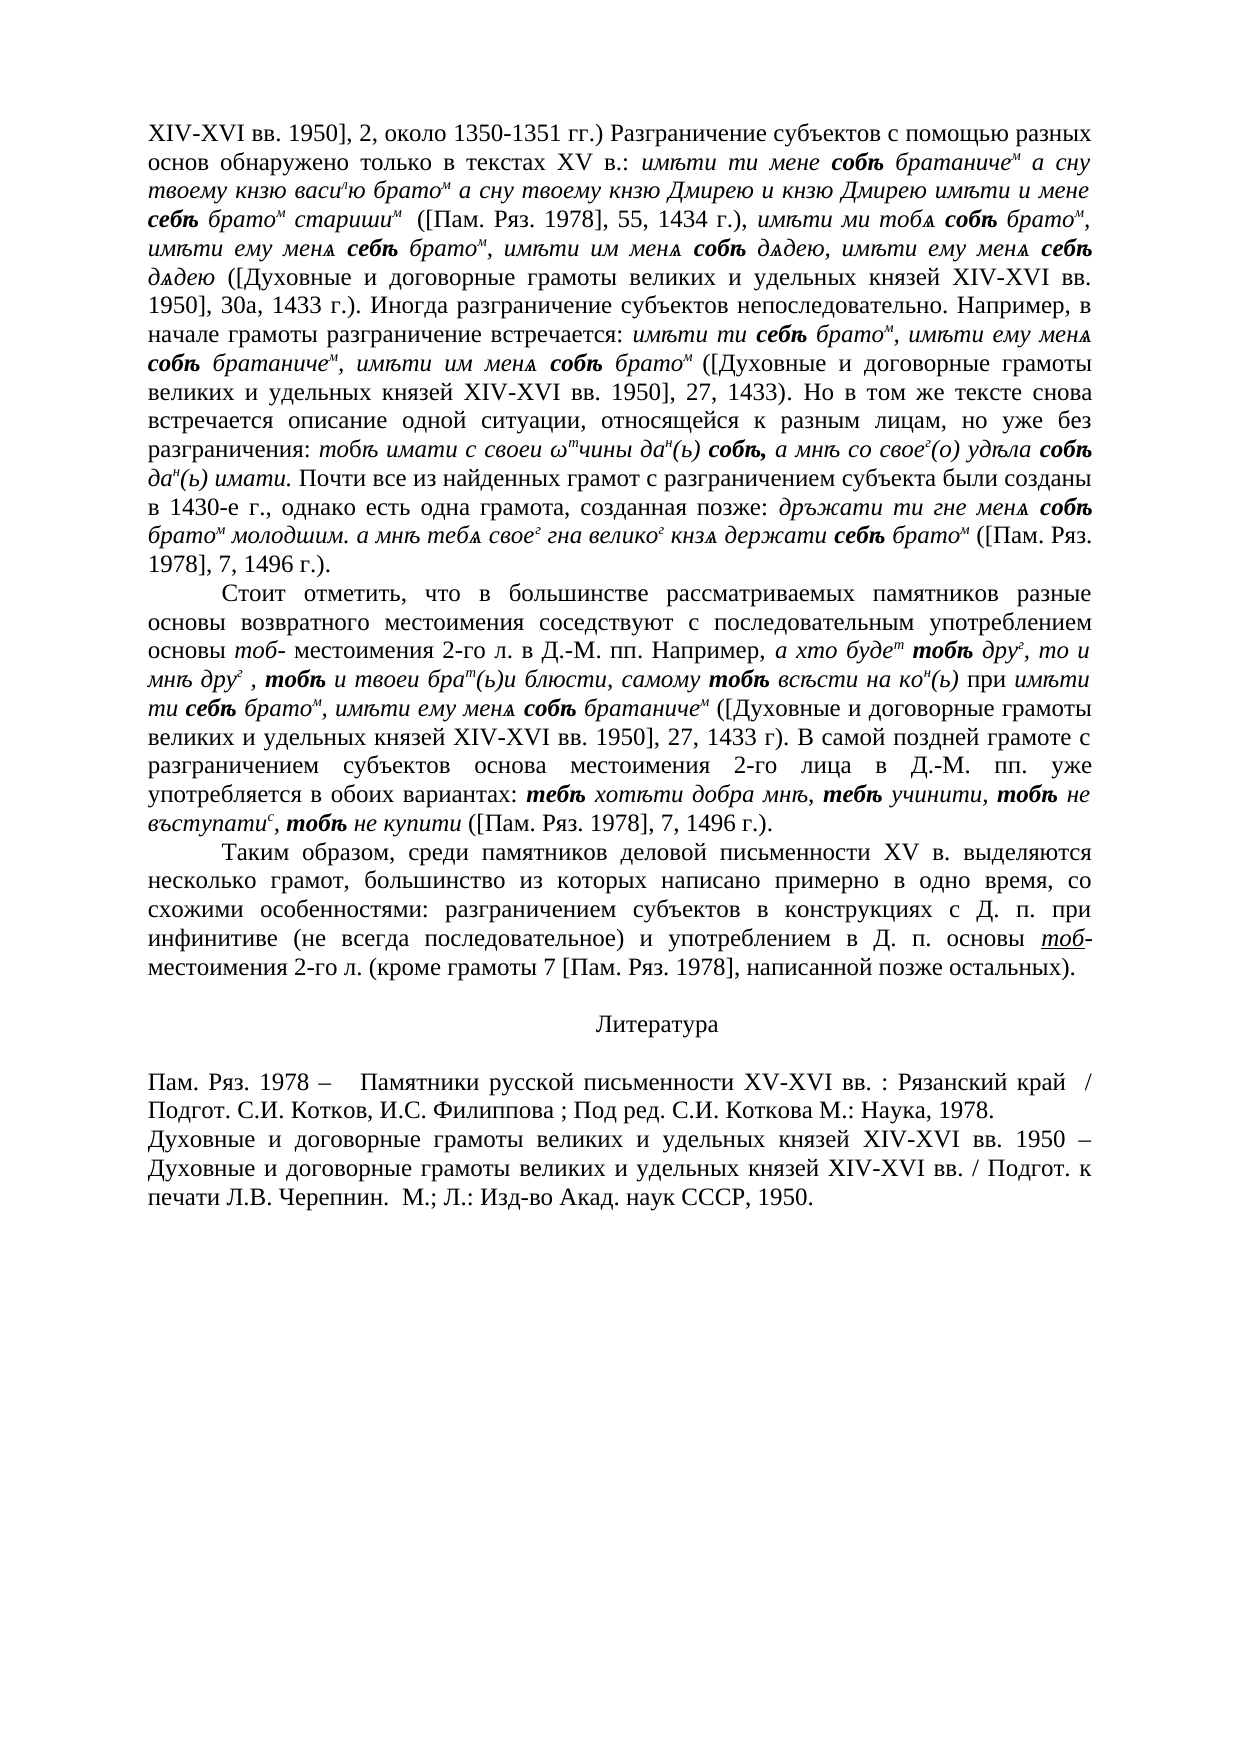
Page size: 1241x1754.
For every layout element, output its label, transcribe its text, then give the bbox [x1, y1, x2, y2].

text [148, 118, 1093, 578]
text Пам. Ряз. 1978 – Памятники русской письменности XV-XVI вв. : Рязанский край / Подгот. С.И. Котков, И.С. Филиппова ; Под ред. С.И. Коткова М.: Наука, 1978. [148, 1067, 1093, 1124]
text Таким образом, среди памятников деловой письменности XV в. выделяются несколько грамот, большинство из которых написано примерно в одно время, со схожими особенностями: разграничением субъектов в конструкциях с Д. п. при инфинитиве (не всегда последовательное) и употреблением в Д. п. основы тоб- местоимения 2-го л. (кроме грамоты 7 [Пам. Ряз. 1978], написанной позже остальных). [148, 837, 1093, 981]
text Стоит отметить, что в большинстве рассматриваемых памятников разные основы возвратного местоимения соседствуют с последовательным употреблением основы тоб- местоимения 2-го л. в Д.-М. пп. Например, а хто будет тобѣ друг, то и мнѣ друг , тобѣ и твоеи брат(ь)и блюсти, самому тобѣ всѣсти на кон(ь) при имѣти ти себѣ братом, имѣти ему менѧ собѣ братаничем ([Духовные и договорные грамоты великих и удельных князей XIV-XVI вв. 1950], 27, 1433 г). В самой поздней грамоте с разграничением субъектов основа местоимения 2-го лица в Д.-М. пп. уже употребляется в обоих вариантах: тебѣ хотѣти добра мнѣ, тебѣ учинити, тобѣ не въступатис, тобѣ не купити ([Пам. Ряз. 1978], 7, 1496 г.). [148, 578, 1093, 837]
text Духовные и договорные грамоты великих и удельных князей XIV-XVI вв. 1950 – Духовные и договорные грамоты великих и удельных князей XIV-XVI вв. / Подгот. к печати Л.В. Черепнин. М.; Л.: Изд-во Акад. наук СССР, 1950. [148, 1124, 1093, 1211]
text Литература [148, 1009, 1093, 1038]
